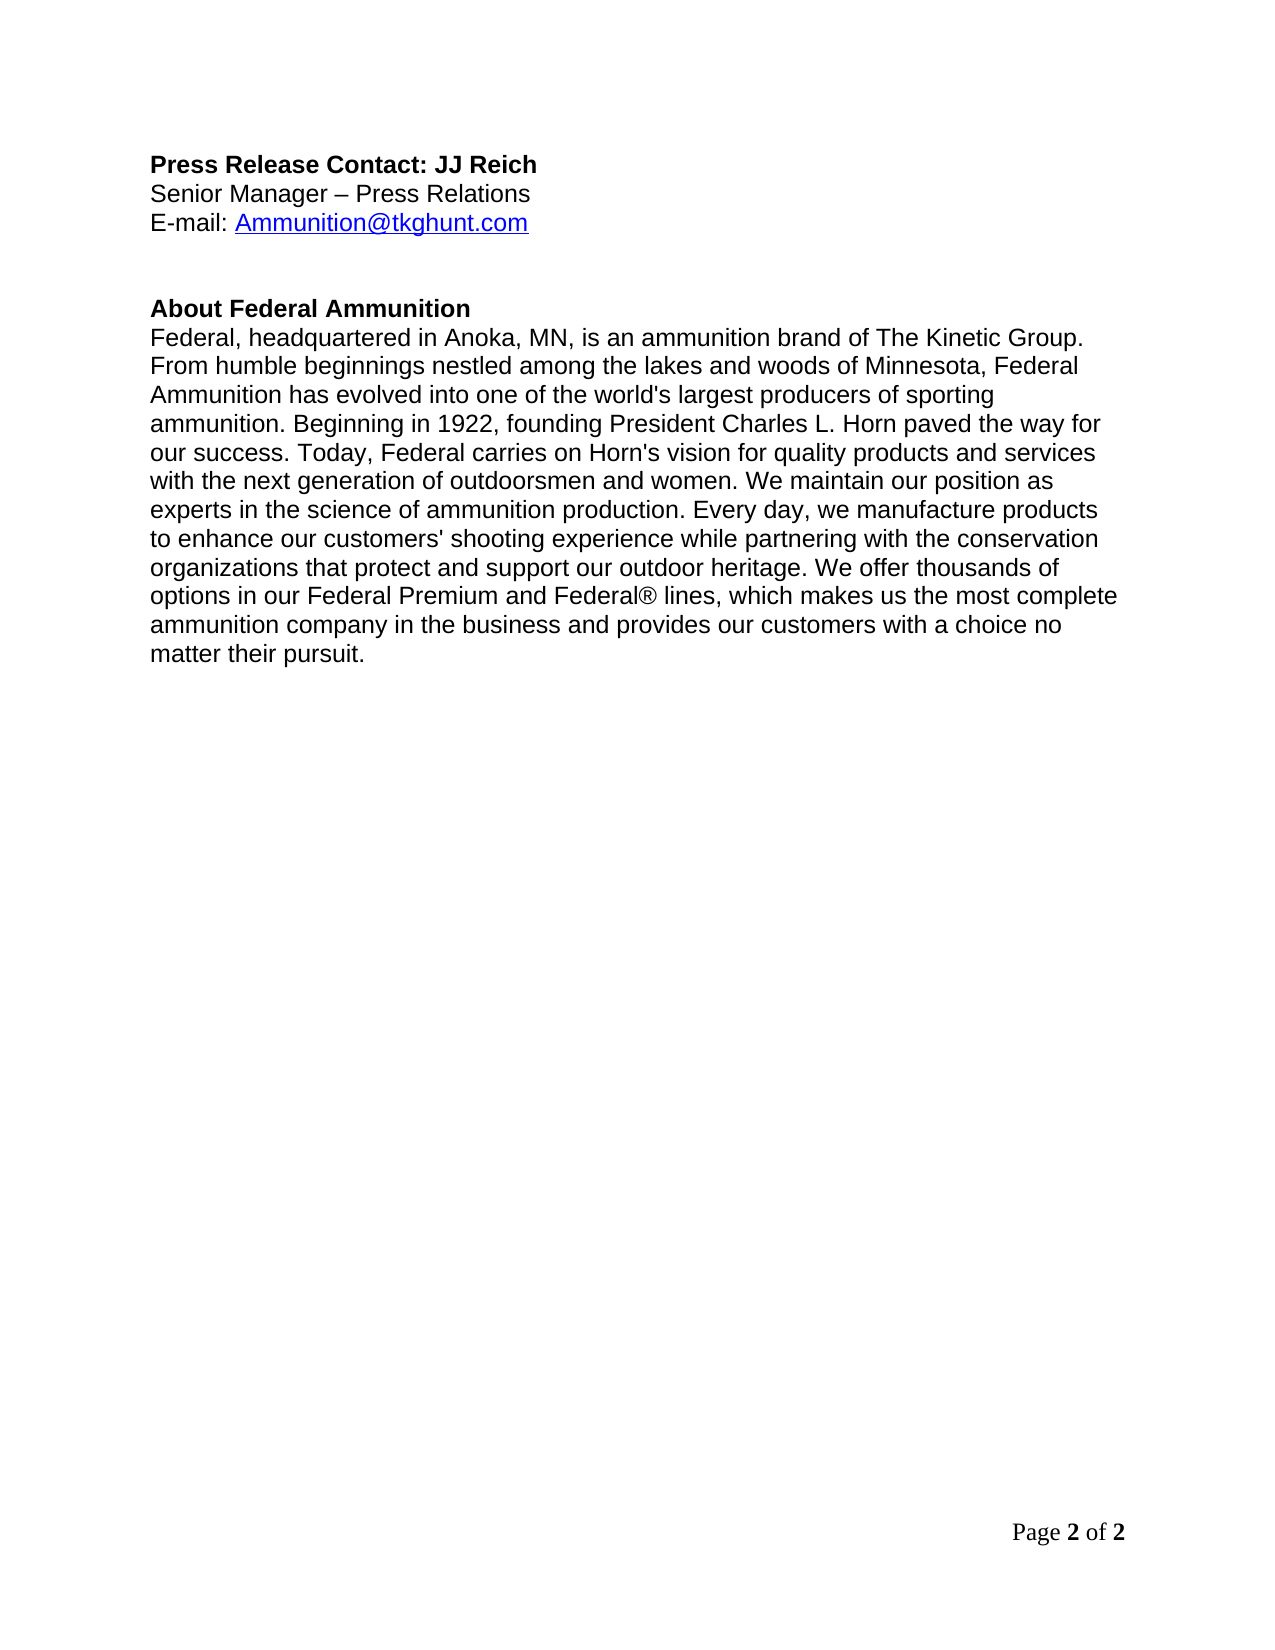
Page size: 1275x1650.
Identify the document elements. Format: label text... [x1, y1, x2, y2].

text E-mail: Ammunition@tkghunt.com [150, 207, 1125, 236]
text Federal, headquartered in Anoka, MN, is an ammunition brand of The Kinetic Group. From humble beginnings nestled among the lakes and woods of Minnesota, Federal Ammunition has evolved into one of the world's largest producers of sporting ammunition. Beginning in 1922, founding President Charles L. Horn paved the way for our success. Today, Federal carries on Horn's vision for quality products and services with the next generation of outdoorsmen and women. We maintain our position as experts in the science of ammunition production. Every day, we manufacture products to enhance our customers' shooting experience while partnering with the conservation organizations that protect and support our outdoor heritage. We offer thousands of options in our Federal Premium and Federal® lines, which makes us the most complete ammunition company in the business and provides our customers with a choice no matter their pursuit. [150, 322, 1125, 667]
text Press Release Contact: JJ Reich [150, 150, 1125, 179]
text Senior Manager – Press Relations [150, 179, 1125, 207]
text About Federal Ammunition [150, 294, 1125, 322]
